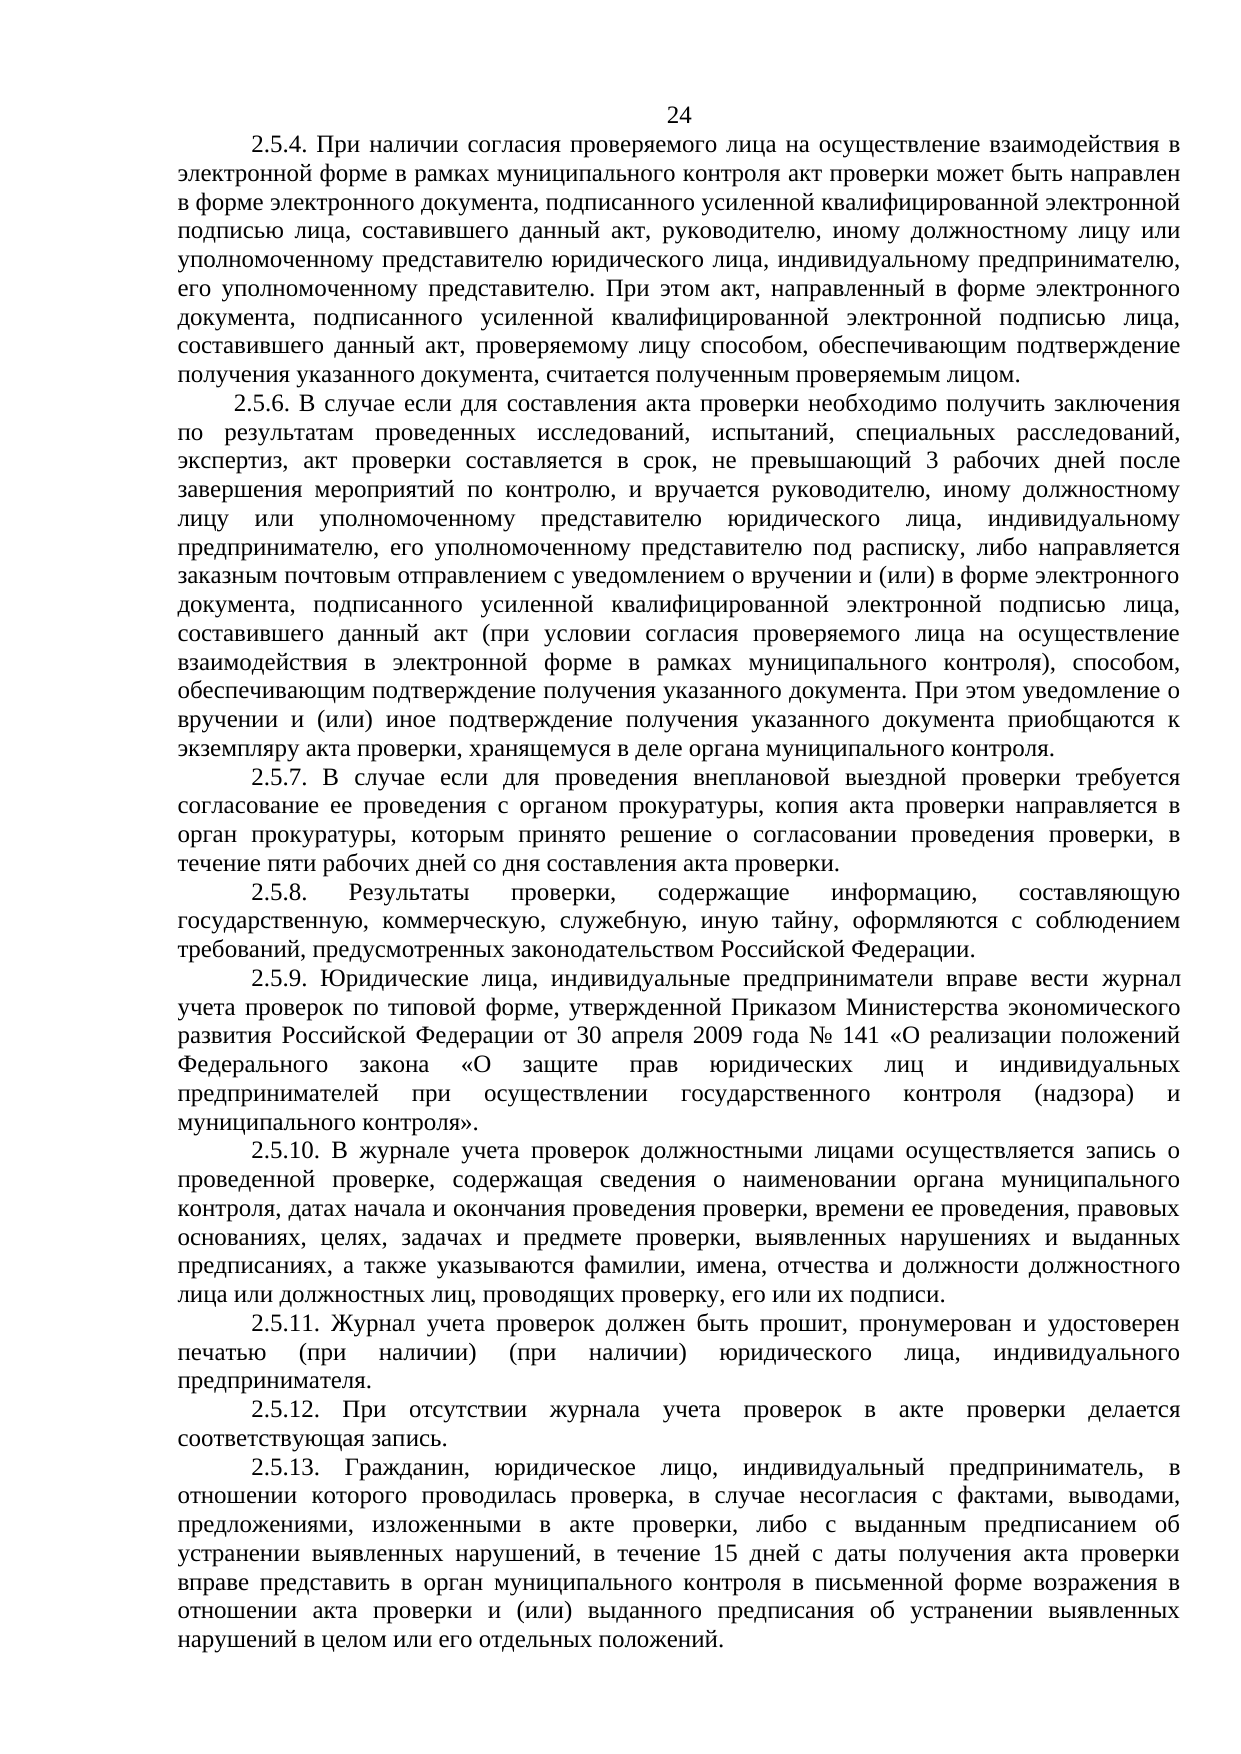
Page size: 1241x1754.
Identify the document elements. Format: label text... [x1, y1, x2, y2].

text 2.5.9. Юридические лица, индивидуальные предприниматели вправе вести журнал учета проверок по типовой форме, утвержденной Приказом Министерства экономического развития Российской Федерации от 30 апреля 2009 года № 141 «О реализации положений Федерального закона «О защите прав юридических лиц и индивидуальных предпринимателей при осуществлении государственного контроля (надзора) и муниципального контроля». [177, 963, 1181, 1135]
text 2.5.8. Результаты проверки, содержащие информацию, составляющую государственную, коммерческую, служебную, иную тайну, оформляются с соблюдением требований, предусмотренных законодательством Российской Федерации. [177, 877, 1181, 963]
text 2.5.12. При отсутствии журнала учета проверок в акте проверки делается соответствующая запись. [177, 1394, 1181, 1452]
text 2.5.11. Журнал учета проверок должен быть прошит, пронумерован и удостоверен печатью (при наличии) (при наличии) юридического лица, индивидуального предпринимателя. [177, 1308, 1181, 1394]
text 2.5.6. В случае если для составления акта проверки необходимо получить заключения по результатам проведенных исследований, испытаний, специальных расследований, экспертиз, акт проверки составляется в срок, не превышающий 3 рабочих дней после завершения мероприятий по контролю, и вручается руководителю, иному должностному лицу или уполномоченному представителю юридического лица, индивидуальному предпринимателю, его уполномоченному представителю под расписку, либо направляется заказным почтовым отправлением с уведомлением о вручении и (или) в форме электронного документа, подписанного усиленной квалифицированной электронной подписью лица, составившего данный акт (при условии согласия проверяемого лица на осуществление взаимодействия в электронной форме в рамках муниципального контроля), способом, обеспечивающим подтверждение получения указанного документа. При этом уведомление о вручении и (или) иное подтверждение получения указанного документа приобщаются к экземпляру акта проверки, хранящемуся в деле органа муниципального контроля. [177, 388, 1181, 762]
text 2.5.4. При наличии согласия проверяемого лица на осуществление взаимодействия в электронной форме в рамках муниципального контроля акт проверки может быть направлен в форме электронного документа, подписанного усиленной квалифицированной электронной подписью лица, составившего данный акт, руководителю, иному должностному лицу или уполномоченному представителю юридического лица, индивидуальному предпринимателю, его уполномоченному представителю. При этом акт, направленный в форме электронного документа, подписанного усиленной квалифицированной электронной подписью лица, составившего данный акт, проверяемому лицу способом, обеспечивающим подтверждение получения указанного документа, считается полученным проверяемым лицом. [177, 129, 1181, 388]
text 2.5.7. В случае если для проведения внеплановой выездной проверки требуется согласование ее проведения с органом прокуратуры, копия акта проверки направляется в орган прокуратуры, которым принято решение о согласовании проведения проверки, в течение пяти рабочих дней со дня составления акта проверки. [177, 762, 1181, 877]
text 2.5.13. Гражданин, юридическое лицо, индивидуальный предприниматель, в отношении которого проводилась проверка, в случае несогласия с фактами, выводами, предложениями, изложенными в акте проверки, либо с выданным предписанием об устранении выявленных нарушений, в течение 15 дней с даты получения акта проверки вправе представить в орган муниципального контроля в письменной форме возражения в отношении акта проверки и (или) выданного предписания об устранении выявленных нарушений в целом или его отдельных положений. [177, 1452, 1181, 1653]
text 2.5.10. В журнале учета проверок должностными лицами осуществляется запись о проведенной проверке, содержащая сведения о наименовании органа муниципального контроля, датах начала и окончания проведения проверки, времени ее проведения, правовых основаниях, целях, задачах и предмете проверки, выявленных нарушениях и выданных предписаниях, а также указываются фамилии, имена, отчества и должности должностного лица или должностных лиц, проводящих проверку, его или их подписи. [177, 1135, 1181, 1308]
text 24 [177, 100, 1181, 129]
